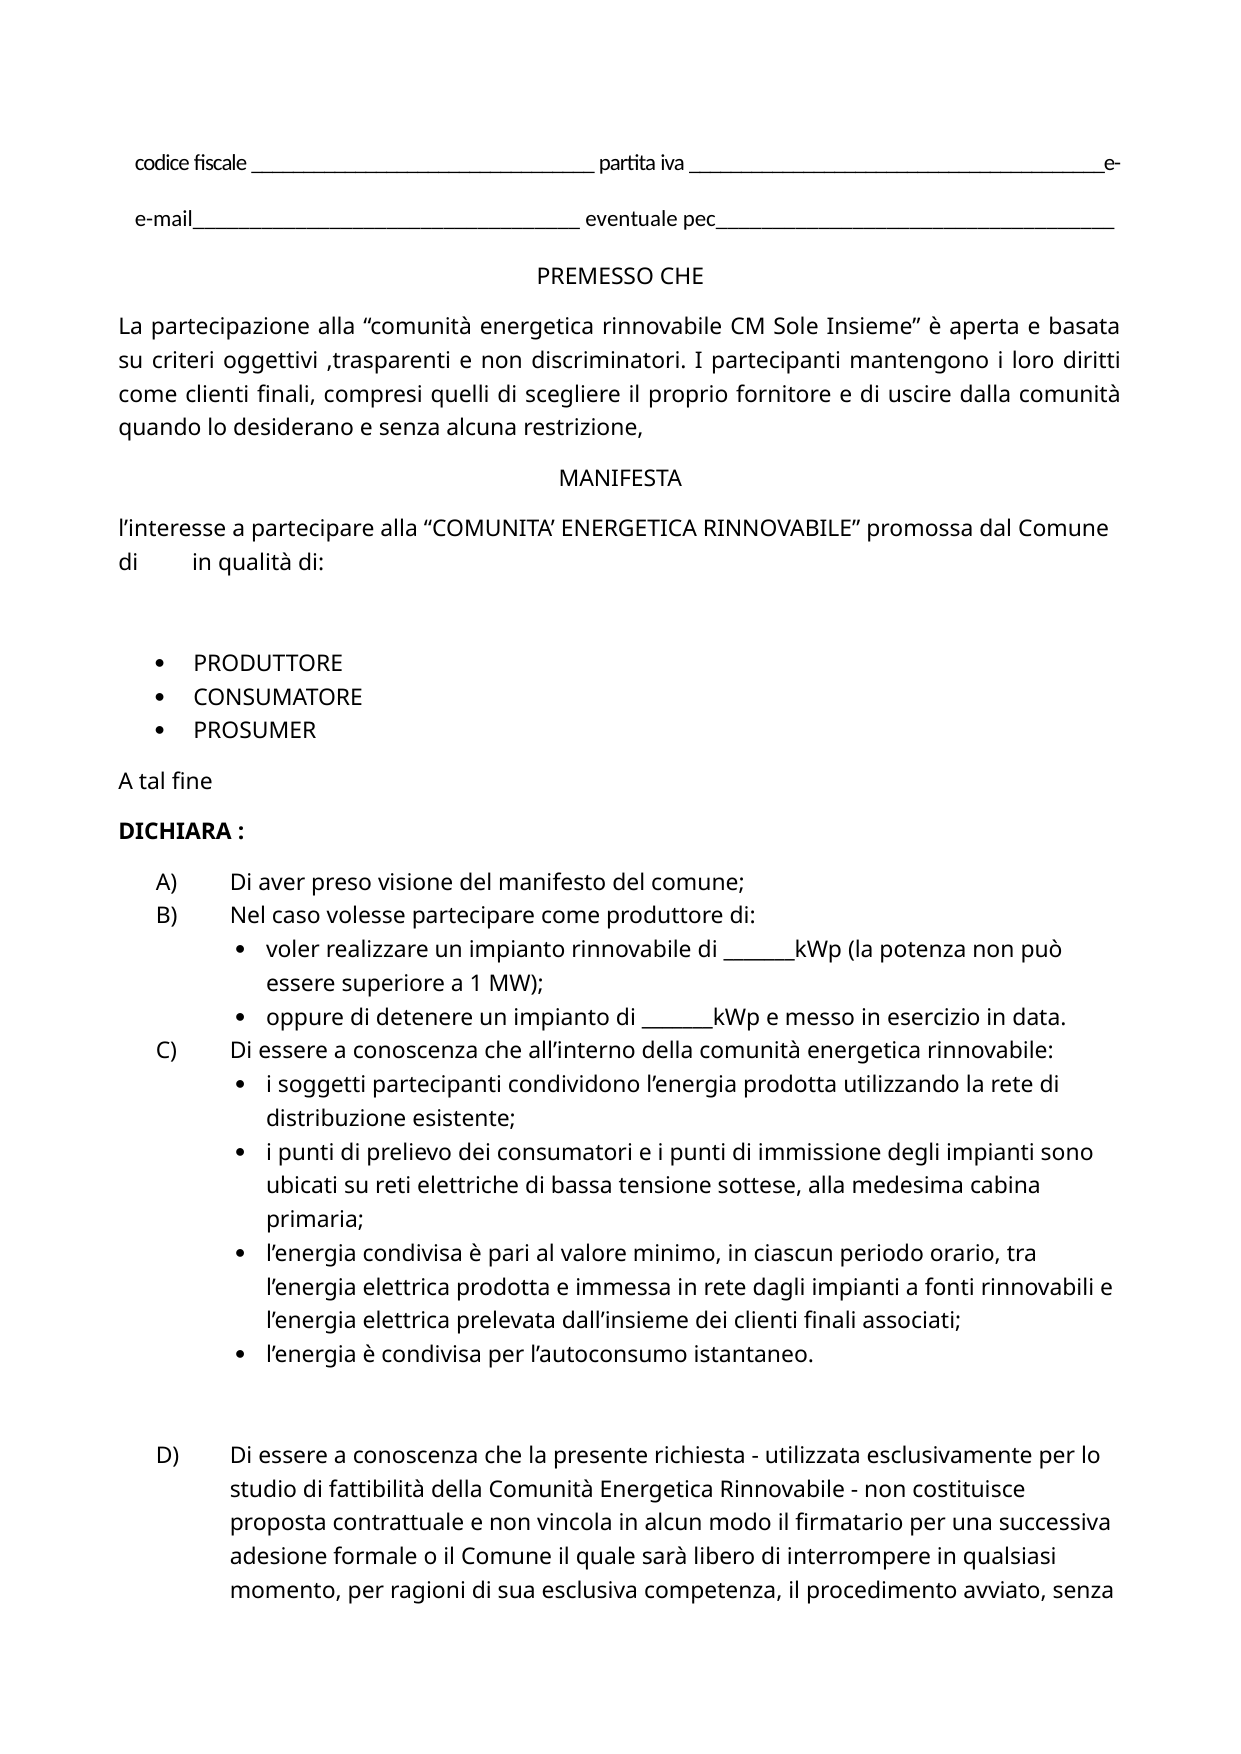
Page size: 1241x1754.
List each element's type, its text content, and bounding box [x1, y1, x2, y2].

list l’energia condivisa è pari al valore minimo, in ciascun periodo orario, tra l’energia elettrica prodotta e immessa in rete dagli impianti a fonti rinnovabili e l’energia elettrica prelevata dall’insieme dei clienti finali associati; [236, 1237, 1122, 1336]
text codice fiscale _________________________________ partita iva ________________________________________e- e-mail__________________________________ eventuale pec___________________________________ [134, 148, 1122, 232]
list PROSUMER [156, 714, 1122, 746]
list voler realizzare un impianto rinnovabile di _______kWp (la potenza non può essere superiore a 1 MW); [236, 933, 1122, 998]
text MANIFESTA [118, 462, 1122, 493]
list l’energia è condivisa per l’autoconsumo istantaneo. [236, 1338, 1122, 1369]
text La partecipazione alla “comunità energetica rinnovabile CM Sole Insieme” è aperta e basata su criteri oggettivi ,trasparenti e non discriminatori. I partecipanti mantengono i loro diritti come clienti finali, compresi quelli di scegliere il proprio fornitore e di uscire dalla comunità quando lo desiderano e senza alcuna restrizione, [118, 310, 1122, 443]
text PREMESSO CHE [118, 260, 1122, 291]
list PRODUTTORE [156, 647, 1122, 678]
text DICHIARA : [118, 815, 1122, 846]
list CONSUMATORE [156, 681, 1122, 712]
text l’interesse a partecipare alla “COMUNITA’ ENERGETICA RINNOVABILE” promossa dal Comune di in qualità di: [118, 512, 1122, 577]
list i soggetti partecipanti condividono l’energia prodotta utilizzando la rete di distribuzione esistente; [236, 1068, 1122, 1133]
list i punti di prelievo dei consumatori e i punti di immissione degli impianti sono ubicati su reti elettriche di bassa tensione sottese, alla medesima cabina primaria; [236, 1136, 1122, 1234]
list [156, 1439, 1122, 1605]
list Di aver preso visione del manifesto del comune; [156, 866, 1122, 897]
list Nel caso volesse partecipare come produttore di: [156, 899, 1122, 931]
list Di essere a conoscenza che all’interno della comunità energetica rinnovabile: [156, 1034, 1122, 1066]
text A tal fine [118, 765, 1122, 796]
list oppure di detenere un impianto di _______kWp e messo in esercizio in data. [236, 1001, 1122, 1032]
